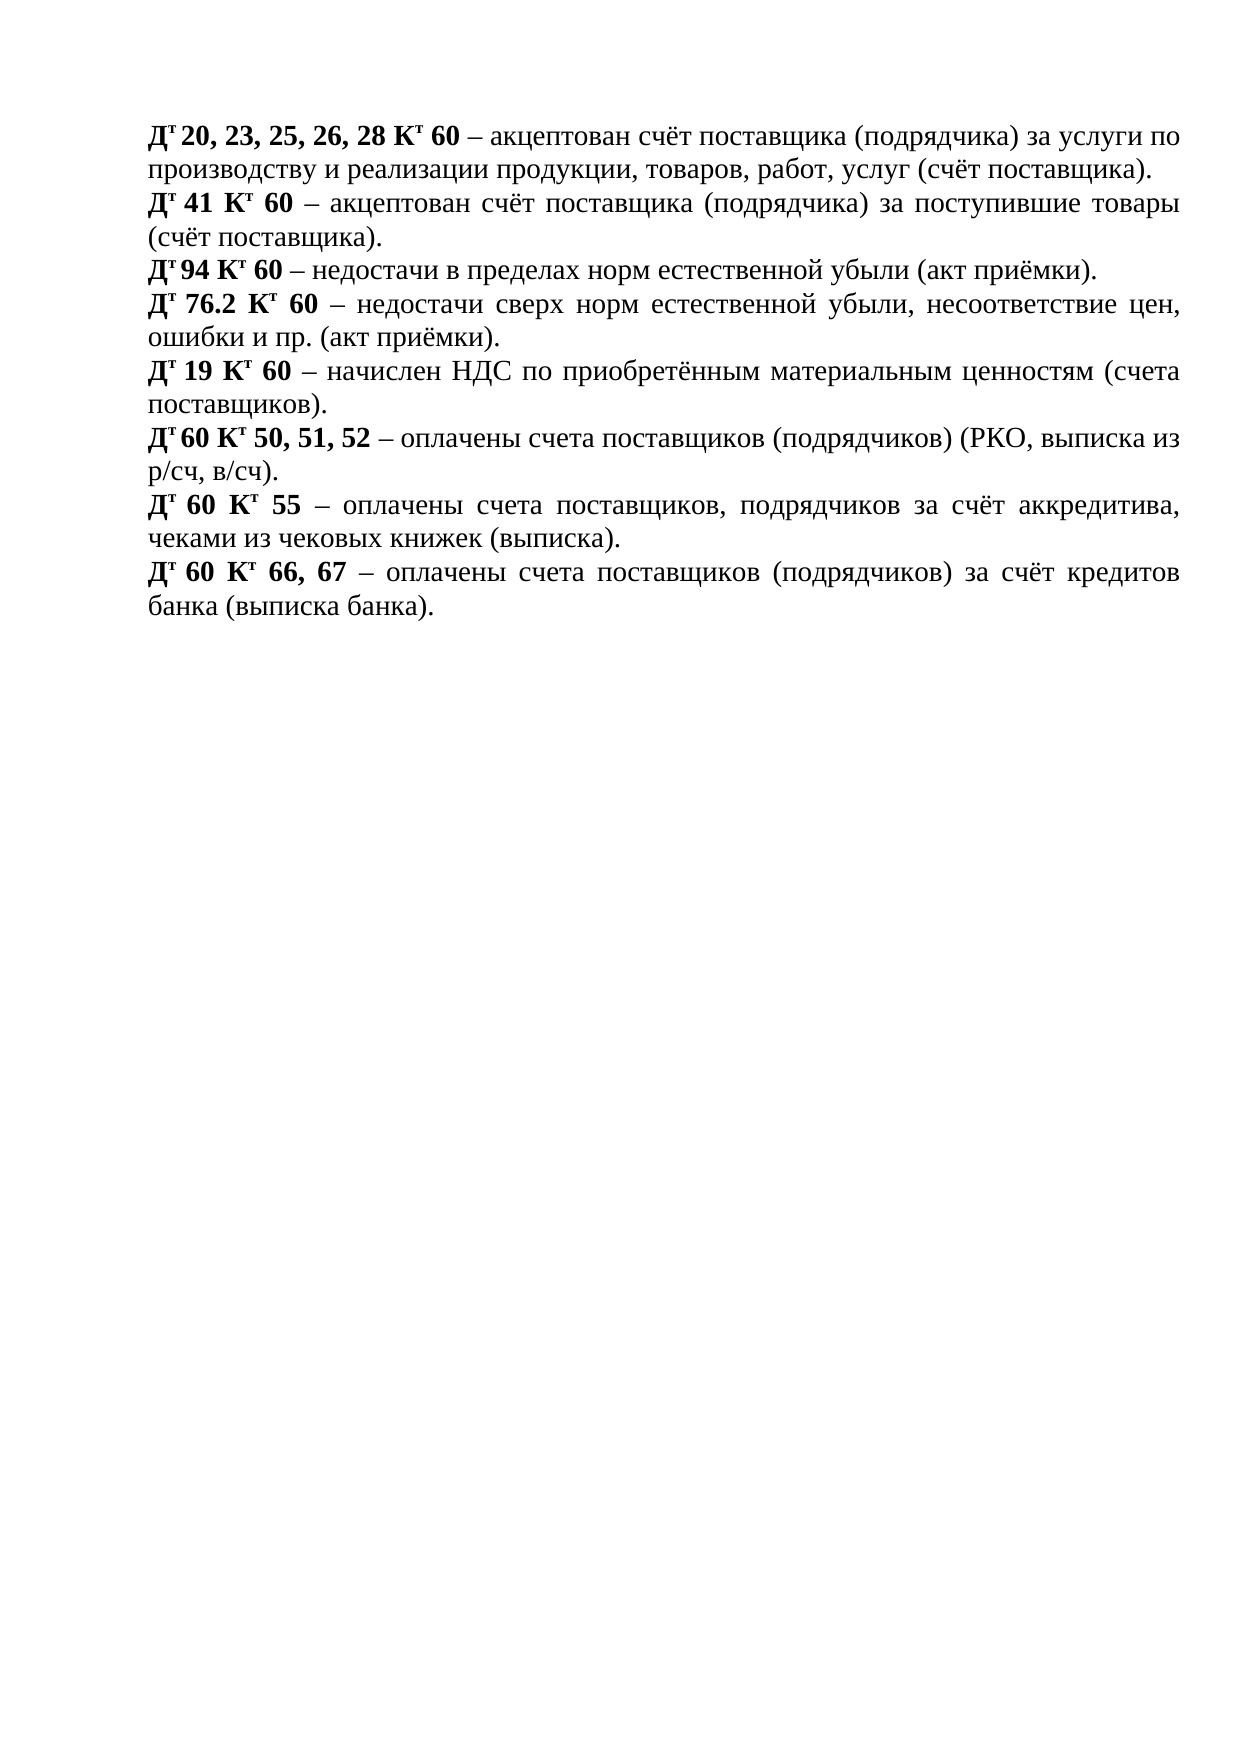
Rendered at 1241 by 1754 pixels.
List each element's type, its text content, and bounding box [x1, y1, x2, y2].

text Дт 41 Кт 60 – акцептован счёт поставщика (подрядчика) за поступившие товары (счёт поставщика). [148, 185, 1181, 252]
text Дт 60 Кт 55 – оплачены счета поставщиков, подрядчиков за счёт аккредитива, чеками из чековых книжек (выписка). [148, 487, 1181, 554]
text Дт 60 Кт 66, 67 – оплачены счета поставщиков (подрядчиков) за счёт кредитов банка (выписка банка). [148, 554, 1181, 621]
text Дт 60 Кт 50, 51, 52 – оплачены счета поставщиков (подрядчиков) (РКО, выписка из р/сч, в/сч). [148, 420, 1181, 487]
text Дт 19 Кт 60 – начислен НДС по приобретённым материальным ценностям (счета поставщиков). [148, 353, 1181, 420]
text Дт 76.2 Кт 60 – недостачи сверх норм естественной убыли, несоответствие цен, ошибки и пр. (акт приёмки). [148, 286, 1181, 353]
text Дт 94 Кт 60 – недостачи в пределах норм естественной убыли (акт приёмки). [148, 252, 1181, 286]
text Дт 20, 23, 25, 26, 28 Кт 60 – акцептован счёт поставщика (подрядчика) за услуги по производству и реализации продукции, товаров, работ, услуг (счёт поставщика). [148, 118, 1181, 185]
